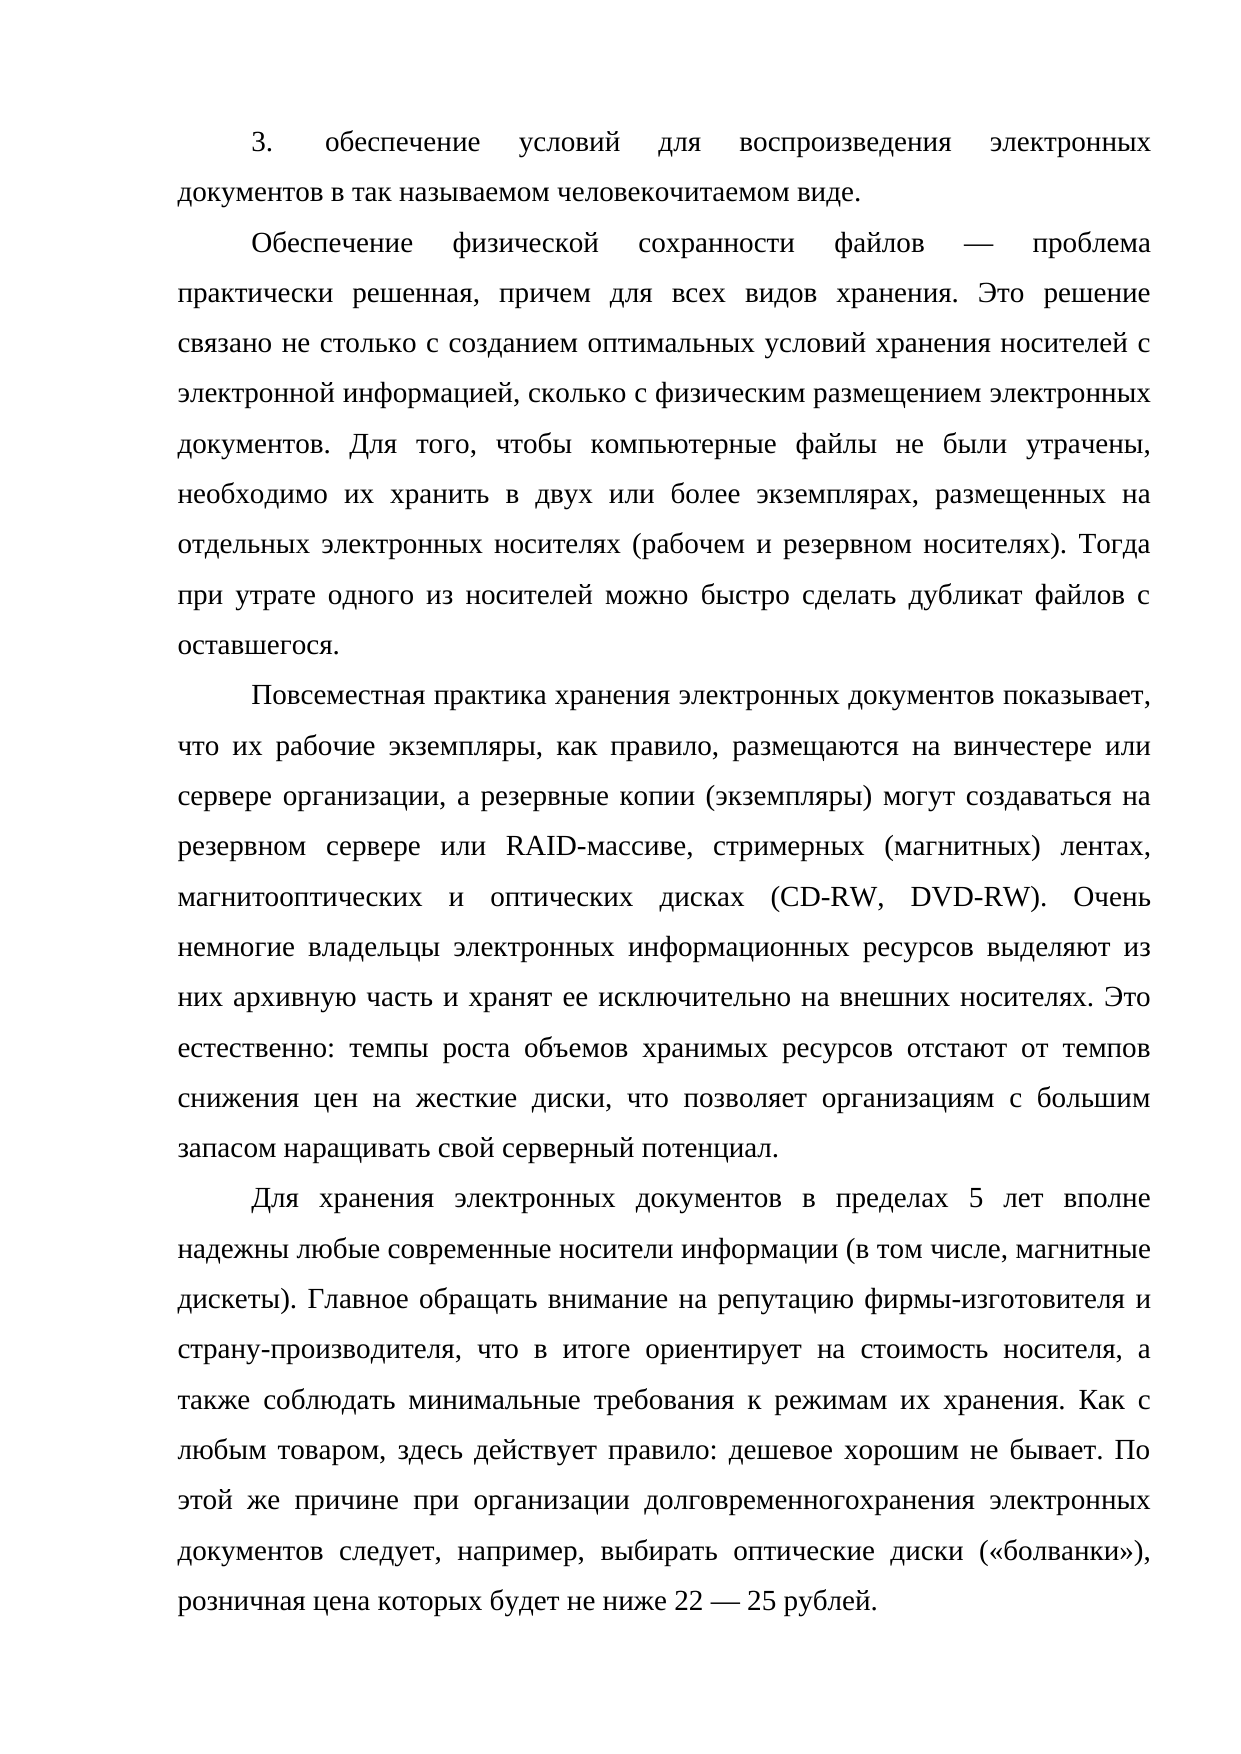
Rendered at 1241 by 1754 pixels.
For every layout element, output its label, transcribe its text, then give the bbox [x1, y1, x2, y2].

list обеспечение условий для воспроизведения электронных документов в так называемом человекочитаемом виде. [177, 124, 1152, 208]
text Для хранения электронных документов в пределах 5 лет вполне надежны любые современные носители информации (в том числе, магнитные дискеты). Главное обращать внимание на репутацию фирмы-изготовителя и страну-производителя, что в итоге ориентирует на стоимость носителя, а также соблюдать минимальные требования к режимам их хранения. Как с любым товаром, здесь действует правило: дешевое хорошим не бывает. По этой же причине при организации долговременногохранения электронных документов следует, например, выбирать оптические диски («болванки»), розничная цена которых будет не ниже 22 — 25 рублей. [177, 1181, 1152, 1617]
text Повсеместная практика хранения электронных документов показывает, что их рабочие экземпляры, как правило, размещаются на винчестере или сервере организации, а резервные копии (экземпляры) могут создаваться на резервном сервере или RAID-массиве, стримерных (магнитных) лентах, магнитооптических и оптических дисках (CD-RW, DVD-RW). Очень немногие владельцы электронных информационных ресурсов выделяют из них архивную часть и хранят ее исключительно на внешних носителях. Это естественно: темпы роста объемов хранимых ресурсов отстают от темпов снижения цен на жесткие диски, что позволяет организациям с большим запасом наращивать свой серверный потенциал. [177, 677, 1152, 1164]
text Обеспечение физической сохранности файлов — проблема практически решенная, причем для всех видов хранения. Это решение связано не столько с созданием оптимальных условий хранения носителей с электронной информацией, сколько с физическим размещением электронных документов. Для того, чтобы компьютерные файлы не были утрачены, необходимо их хранить в двух или более экземплярах, размещенных на отдельных электронных носителях (рабочем и резервном носителях). Тогда при утрате одного из носителей можно быстро сделать дубликат файлов с оставшегося. [177, 225, 1152, 661]
